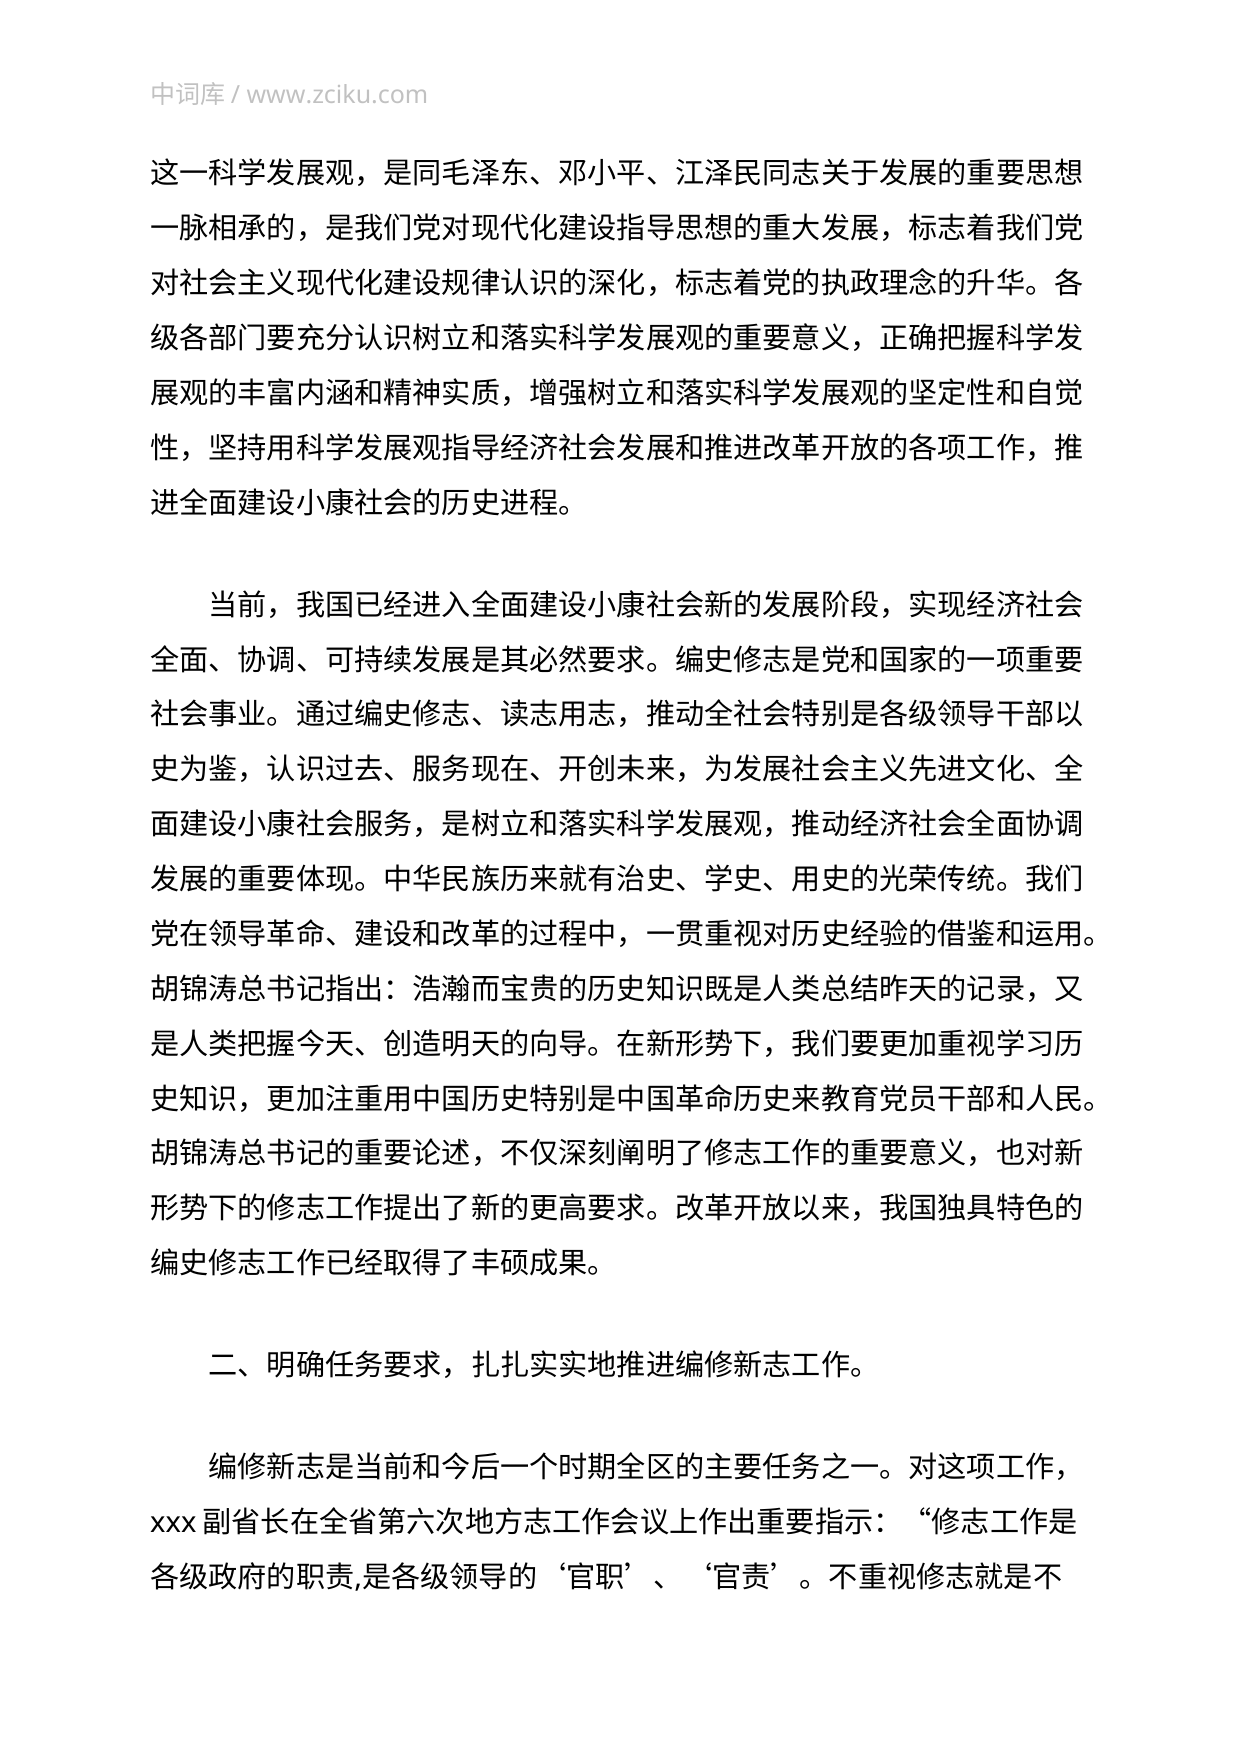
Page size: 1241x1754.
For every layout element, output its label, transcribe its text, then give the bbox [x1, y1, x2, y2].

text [150, 150, 1090, 522]
text 当前，我国已经进入全面建设小康社会新的发展阶段，实现经济社会全面、协调、可持续发展是其必然要求。编史修志是党和国家的一项重要社会事业。通过编史修志、读志用志，推动全社会特别是各级领导干部以史为鉴，认识过去、服务现在、开创未来，为发展社会主义先进文化、全面建设小康社会服务，是树立和落实科学发展观，推动经济社会全面协调发展的重要体现。中华民族历来就有治史、学史、用史的光荣传统。我们党在领导革命、建设和改革的过程中，一贯重视对历史经验的借鉴和运用。胡锦涛总书记指出：浩瀚而宝贵的历史知识既是人类总结昨天的记录，又是人类把握今天、创造明天的向导。在新形势下，我们要更加重视学习历史知识，更加注重用中国历史特别是中国革命历史来教育党员干部和人民。胡锦涛总书记的重要论述，不仅深刻阐明了修志工作的重要意义，也对新形势下的修志工作提出了新的更高要求。改革开放以来，我国独具特色的编史修志工作已经取得了丰硕成果。 [150, 581, 1090, 1282]
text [150, 1443, 1090, 1596]
text 二、明确任务要求，扎扎实实地推进编修新志工作。 [150, 1342, 1090, 1384]
